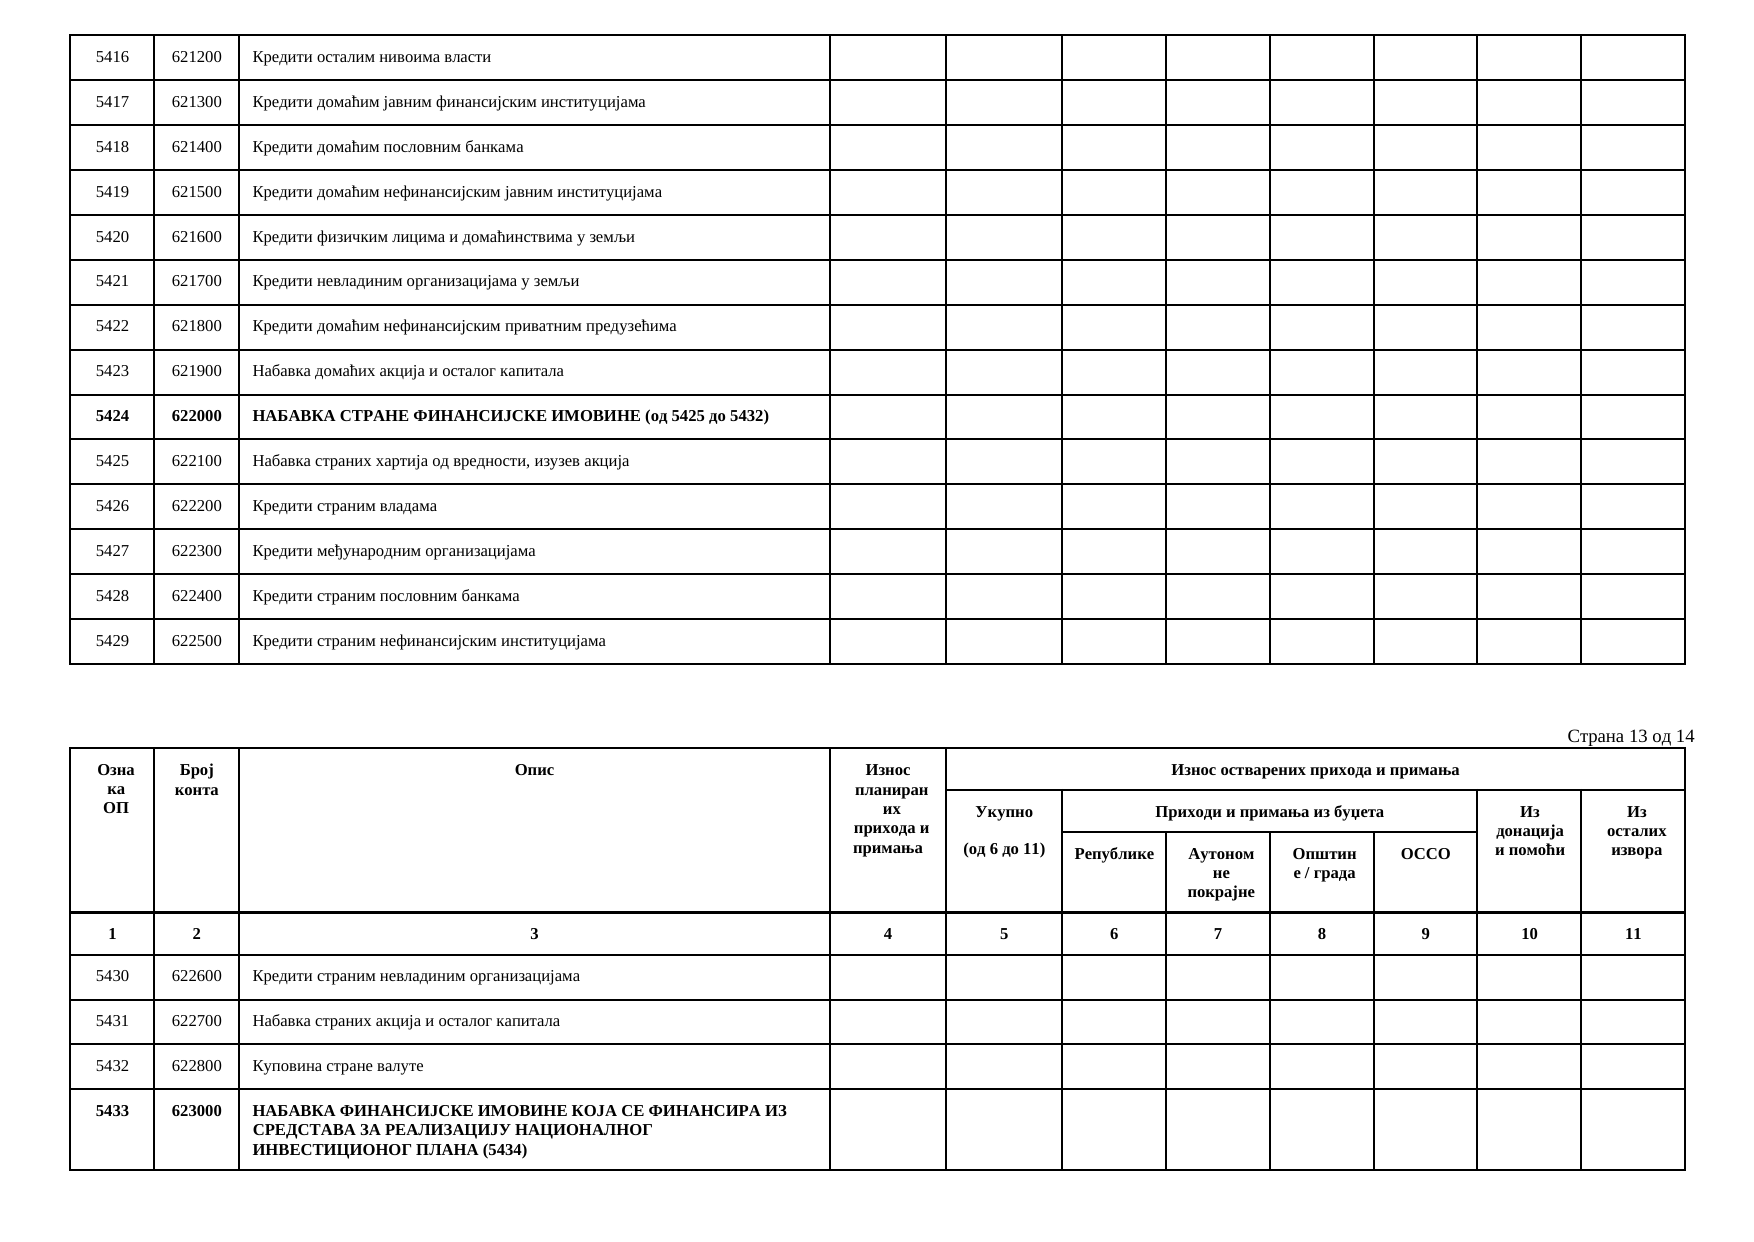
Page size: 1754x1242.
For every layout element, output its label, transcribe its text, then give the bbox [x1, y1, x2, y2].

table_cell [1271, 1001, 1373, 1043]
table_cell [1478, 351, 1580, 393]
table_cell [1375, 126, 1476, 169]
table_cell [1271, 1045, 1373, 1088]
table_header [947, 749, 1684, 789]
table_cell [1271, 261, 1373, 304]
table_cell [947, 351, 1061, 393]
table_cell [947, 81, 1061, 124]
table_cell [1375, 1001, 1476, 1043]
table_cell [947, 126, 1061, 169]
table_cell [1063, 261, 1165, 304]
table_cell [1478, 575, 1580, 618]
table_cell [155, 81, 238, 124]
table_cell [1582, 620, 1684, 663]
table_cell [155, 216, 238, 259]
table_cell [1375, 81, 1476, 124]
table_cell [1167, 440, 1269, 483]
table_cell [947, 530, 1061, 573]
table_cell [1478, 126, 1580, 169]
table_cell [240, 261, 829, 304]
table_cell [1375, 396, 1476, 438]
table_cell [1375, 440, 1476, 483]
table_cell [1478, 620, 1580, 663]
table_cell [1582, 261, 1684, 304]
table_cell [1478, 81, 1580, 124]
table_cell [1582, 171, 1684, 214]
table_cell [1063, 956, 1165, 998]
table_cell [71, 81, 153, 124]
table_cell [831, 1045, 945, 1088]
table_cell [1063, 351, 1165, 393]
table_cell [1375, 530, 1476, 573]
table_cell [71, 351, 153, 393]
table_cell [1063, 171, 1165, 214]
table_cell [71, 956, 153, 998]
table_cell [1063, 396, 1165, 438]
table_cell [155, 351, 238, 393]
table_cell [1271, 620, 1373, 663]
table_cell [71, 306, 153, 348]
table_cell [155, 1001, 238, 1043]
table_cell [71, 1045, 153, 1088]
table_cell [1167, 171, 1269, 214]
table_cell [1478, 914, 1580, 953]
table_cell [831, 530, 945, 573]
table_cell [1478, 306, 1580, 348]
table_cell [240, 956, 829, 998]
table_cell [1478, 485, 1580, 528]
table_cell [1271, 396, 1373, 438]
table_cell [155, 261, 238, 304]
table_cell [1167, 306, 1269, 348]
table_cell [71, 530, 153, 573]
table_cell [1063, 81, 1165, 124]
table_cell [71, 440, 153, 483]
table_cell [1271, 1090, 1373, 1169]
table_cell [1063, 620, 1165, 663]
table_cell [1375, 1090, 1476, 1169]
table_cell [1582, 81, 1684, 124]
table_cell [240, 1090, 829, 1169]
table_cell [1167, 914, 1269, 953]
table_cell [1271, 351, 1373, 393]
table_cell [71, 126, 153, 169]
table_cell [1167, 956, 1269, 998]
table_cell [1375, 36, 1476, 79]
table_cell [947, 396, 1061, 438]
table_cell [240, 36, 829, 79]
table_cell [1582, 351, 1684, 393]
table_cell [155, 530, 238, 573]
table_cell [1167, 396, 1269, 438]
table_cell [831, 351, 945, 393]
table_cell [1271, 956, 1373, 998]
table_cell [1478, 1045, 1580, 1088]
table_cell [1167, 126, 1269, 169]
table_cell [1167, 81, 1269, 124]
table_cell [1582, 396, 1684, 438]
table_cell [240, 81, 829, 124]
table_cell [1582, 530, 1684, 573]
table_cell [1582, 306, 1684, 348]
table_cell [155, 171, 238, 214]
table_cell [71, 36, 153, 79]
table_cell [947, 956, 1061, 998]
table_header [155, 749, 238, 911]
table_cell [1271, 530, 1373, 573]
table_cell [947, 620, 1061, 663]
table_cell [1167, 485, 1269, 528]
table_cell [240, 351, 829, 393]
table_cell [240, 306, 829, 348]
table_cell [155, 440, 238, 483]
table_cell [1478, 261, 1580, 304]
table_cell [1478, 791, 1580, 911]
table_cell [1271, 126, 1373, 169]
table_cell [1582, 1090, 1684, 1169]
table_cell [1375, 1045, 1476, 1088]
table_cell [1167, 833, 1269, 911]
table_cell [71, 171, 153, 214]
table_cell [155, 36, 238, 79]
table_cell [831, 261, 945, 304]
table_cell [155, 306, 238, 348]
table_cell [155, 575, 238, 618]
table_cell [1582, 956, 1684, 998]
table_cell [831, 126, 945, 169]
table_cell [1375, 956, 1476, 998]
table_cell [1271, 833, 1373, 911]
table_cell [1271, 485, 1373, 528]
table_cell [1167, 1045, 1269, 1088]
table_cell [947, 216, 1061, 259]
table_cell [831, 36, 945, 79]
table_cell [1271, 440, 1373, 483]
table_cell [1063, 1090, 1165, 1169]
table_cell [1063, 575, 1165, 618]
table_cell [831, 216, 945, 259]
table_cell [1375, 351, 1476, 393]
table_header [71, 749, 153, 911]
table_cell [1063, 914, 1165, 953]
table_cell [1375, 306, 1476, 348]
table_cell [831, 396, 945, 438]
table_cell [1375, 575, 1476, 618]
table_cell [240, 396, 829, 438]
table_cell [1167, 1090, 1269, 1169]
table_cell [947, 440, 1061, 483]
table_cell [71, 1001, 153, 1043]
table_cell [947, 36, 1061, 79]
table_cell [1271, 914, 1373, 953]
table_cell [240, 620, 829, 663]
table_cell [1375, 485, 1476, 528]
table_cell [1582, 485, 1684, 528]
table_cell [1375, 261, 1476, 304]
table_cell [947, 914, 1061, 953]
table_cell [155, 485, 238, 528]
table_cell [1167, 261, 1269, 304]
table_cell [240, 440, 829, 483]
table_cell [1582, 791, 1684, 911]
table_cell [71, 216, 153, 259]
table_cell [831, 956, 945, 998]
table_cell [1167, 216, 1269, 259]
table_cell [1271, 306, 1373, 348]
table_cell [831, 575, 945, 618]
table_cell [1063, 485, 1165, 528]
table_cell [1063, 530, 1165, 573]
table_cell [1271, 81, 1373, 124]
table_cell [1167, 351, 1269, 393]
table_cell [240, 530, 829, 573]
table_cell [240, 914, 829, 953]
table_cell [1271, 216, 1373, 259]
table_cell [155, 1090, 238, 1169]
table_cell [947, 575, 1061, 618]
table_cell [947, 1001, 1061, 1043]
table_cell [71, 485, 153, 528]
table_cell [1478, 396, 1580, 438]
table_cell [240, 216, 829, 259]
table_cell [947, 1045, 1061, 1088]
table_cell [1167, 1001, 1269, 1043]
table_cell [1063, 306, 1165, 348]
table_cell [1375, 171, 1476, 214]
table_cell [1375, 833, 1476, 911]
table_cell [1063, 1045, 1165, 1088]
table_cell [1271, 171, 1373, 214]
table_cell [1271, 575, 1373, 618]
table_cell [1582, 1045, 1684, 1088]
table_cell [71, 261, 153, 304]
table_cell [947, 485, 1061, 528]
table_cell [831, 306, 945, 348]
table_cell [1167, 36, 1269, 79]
text Страна 13 од 14 [69, 725, 1694, 747]
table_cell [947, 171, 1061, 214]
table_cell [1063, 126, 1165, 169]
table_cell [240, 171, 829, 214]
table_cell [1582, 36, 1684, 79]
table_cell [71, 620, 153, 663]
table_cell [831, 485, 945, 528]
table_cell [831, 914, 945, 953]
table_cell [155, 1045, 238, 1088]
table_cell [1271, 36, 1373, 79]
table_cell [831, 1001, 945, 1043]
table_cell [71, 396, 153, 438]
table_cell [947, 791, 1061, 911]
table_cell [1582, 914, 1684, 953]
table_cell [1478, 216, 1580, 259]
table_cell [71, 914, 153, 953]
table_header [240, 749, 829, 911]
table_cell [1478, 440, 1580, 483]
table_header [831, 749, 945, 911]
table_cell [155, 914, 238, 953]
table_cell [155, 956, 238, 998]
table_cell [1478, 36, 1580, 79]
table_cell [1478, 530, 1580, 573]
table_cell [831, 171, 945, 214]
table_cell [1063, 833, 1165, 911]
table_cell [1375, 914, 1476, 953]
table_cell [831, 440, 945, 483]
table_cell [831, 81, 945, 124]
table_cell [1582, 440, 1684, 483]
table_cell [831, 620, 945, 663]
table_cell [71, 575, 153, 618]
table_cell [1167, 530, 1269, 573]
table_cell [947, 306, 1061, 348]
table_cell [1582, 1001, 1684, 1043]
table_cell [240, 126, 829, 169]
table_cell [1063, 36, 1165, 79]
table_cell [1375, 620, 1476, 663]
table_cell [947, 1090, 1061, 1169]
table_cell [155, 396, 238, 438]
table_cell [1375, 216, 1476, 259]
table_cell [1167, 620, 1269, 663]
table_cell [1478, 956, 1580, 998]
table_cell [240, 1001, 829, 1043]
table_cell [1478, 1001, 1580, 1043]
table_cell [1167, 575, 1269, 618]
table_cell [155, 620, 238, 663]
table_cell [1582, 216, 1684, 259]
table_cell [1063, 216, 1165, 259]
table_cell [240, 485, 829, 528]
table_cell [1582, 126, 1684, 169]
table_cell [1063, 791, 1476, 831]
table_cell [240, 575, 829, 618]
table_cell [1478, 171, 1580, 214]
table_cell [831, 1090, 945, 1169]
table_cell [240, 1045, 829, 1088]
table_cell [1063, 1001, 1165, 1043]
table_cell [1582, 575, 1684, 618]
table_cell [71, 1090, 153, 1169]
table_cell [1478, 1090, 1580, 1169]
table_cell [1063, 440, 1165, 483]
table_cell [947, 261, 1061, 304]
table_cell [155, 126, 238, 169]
